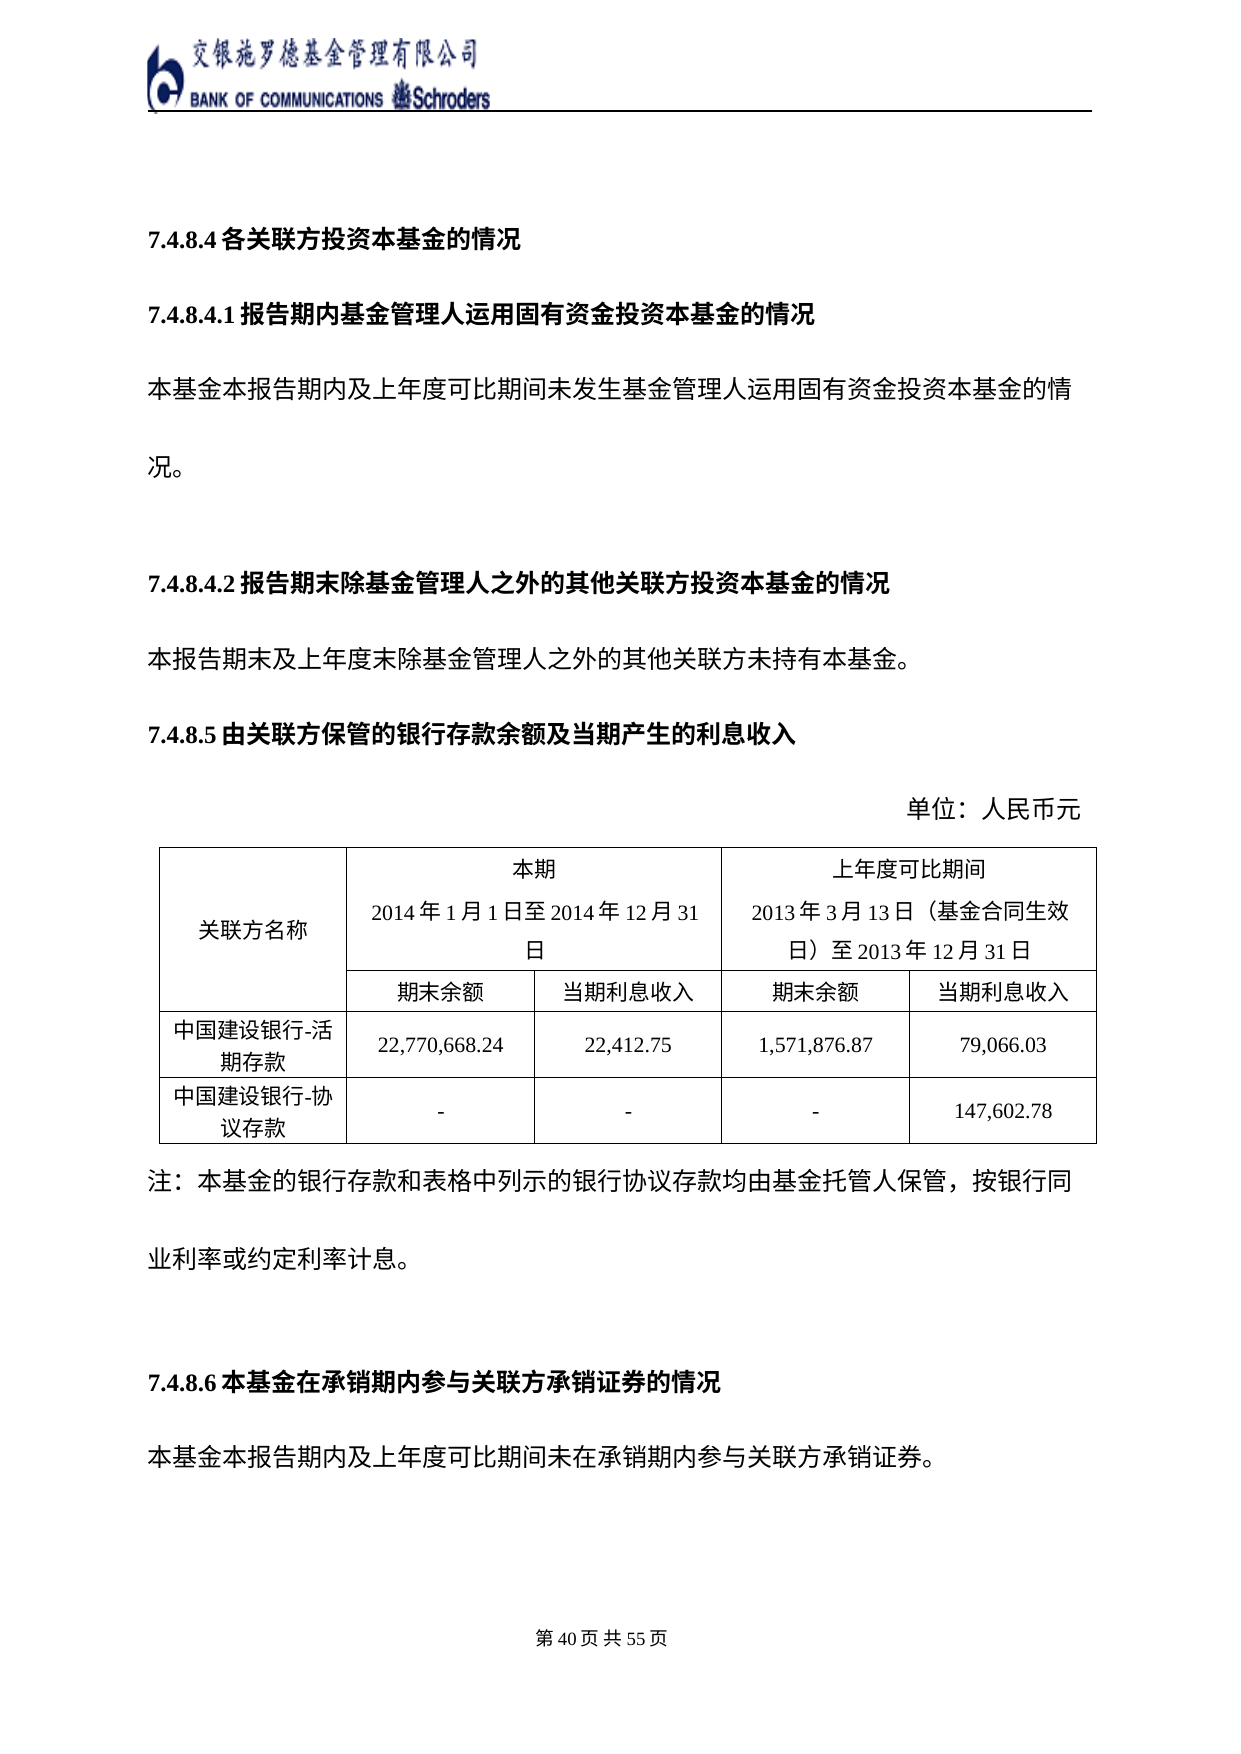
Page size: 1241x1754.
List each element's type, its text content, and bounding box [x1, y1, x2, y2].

table_cell 期末余额 [722, 971, 909, 1011]
table_cell 中国建设银行-活期存款 [160, 1012, 346, 1077]
table_cell 147,602.78 [910, 1078, 1096, 1143]
table_cell 22,770,668.24 [347, 1012, 534, 1077]
text 单位：人民币元 [148, 775, 1082, 840]
table_cell - [347, 1078, 534, 1143]
table_cell 期末余额 [347, 971, 534, 1011]
text 注：本基金的银行存款和表格中列示的银行协议存款均由基金托管人保管，按银行同业利率或约定利率计息。 [148, 1147, 1092, 1290]
table_header 关联方名称 [160, 848, 346, 1011]
subtitle 7.4.8.4.1报告期内基金管理人运用固有资金投资本基金的情况 [148, 280, 1092, 345]
table_cell 当期利息收入 [910, 971, 1096, 1011]
table_header 本期 2014年1月1日至2014年12月31日 [347, 848, 721, 969]
subtitle 7.4.8.4各关联方投资本基金的情况 [148, 205, 1092, 270]
table_cell - [535, 1078, 721, 1143]
picture [147, 38, 490, 114]
table_cell 中国建设银行-协议存款 [160, 1078, 346, 1143]
subtitle 7.4.8.6本基金在承销期内参与关联方承销证券的情况 [148, 1348, 1092, 1413]
table_cell 79,066.03 [910, 1012, 1096, 1077]
table_cell 1,571,876.87 [722, 1012, 909, 1077]
text 本基金本报告期内及上年度可比期间未在承销期内参与关联方承销证券。 [148, 1423, 1092, 1488]
table_cell 当期利息收入 [535, 971, 721, 1011]
table_header 上年度可比期间 2013年3月13日（基金合同生效日）至2013年12月31日 [722, 848, 1096, 969]
text 本基金本报告期内及上年度可比期间未发生基金管理人运用固有资金投资本基金的情况。 [148, 355, 1092, 498]
subtitle 7.4.8.5由关联方保管的银行存款余额及当期产生的利息收入 [148, 700, 1092, 765]
table_cell - [722, 1078, 909, 1143]
table_cell 22,412.75 [535, 1012, 721, 1077]
subtitle 7.4.8.4.2报告期末除基金管理人之外的其他关联方投资本基金的情况 [148, 549, 1092, 614]
text 本报告期末及上年度末除基金管理人之外的其他关联方未持有本基金。 [148, 625, 1092, 690]
